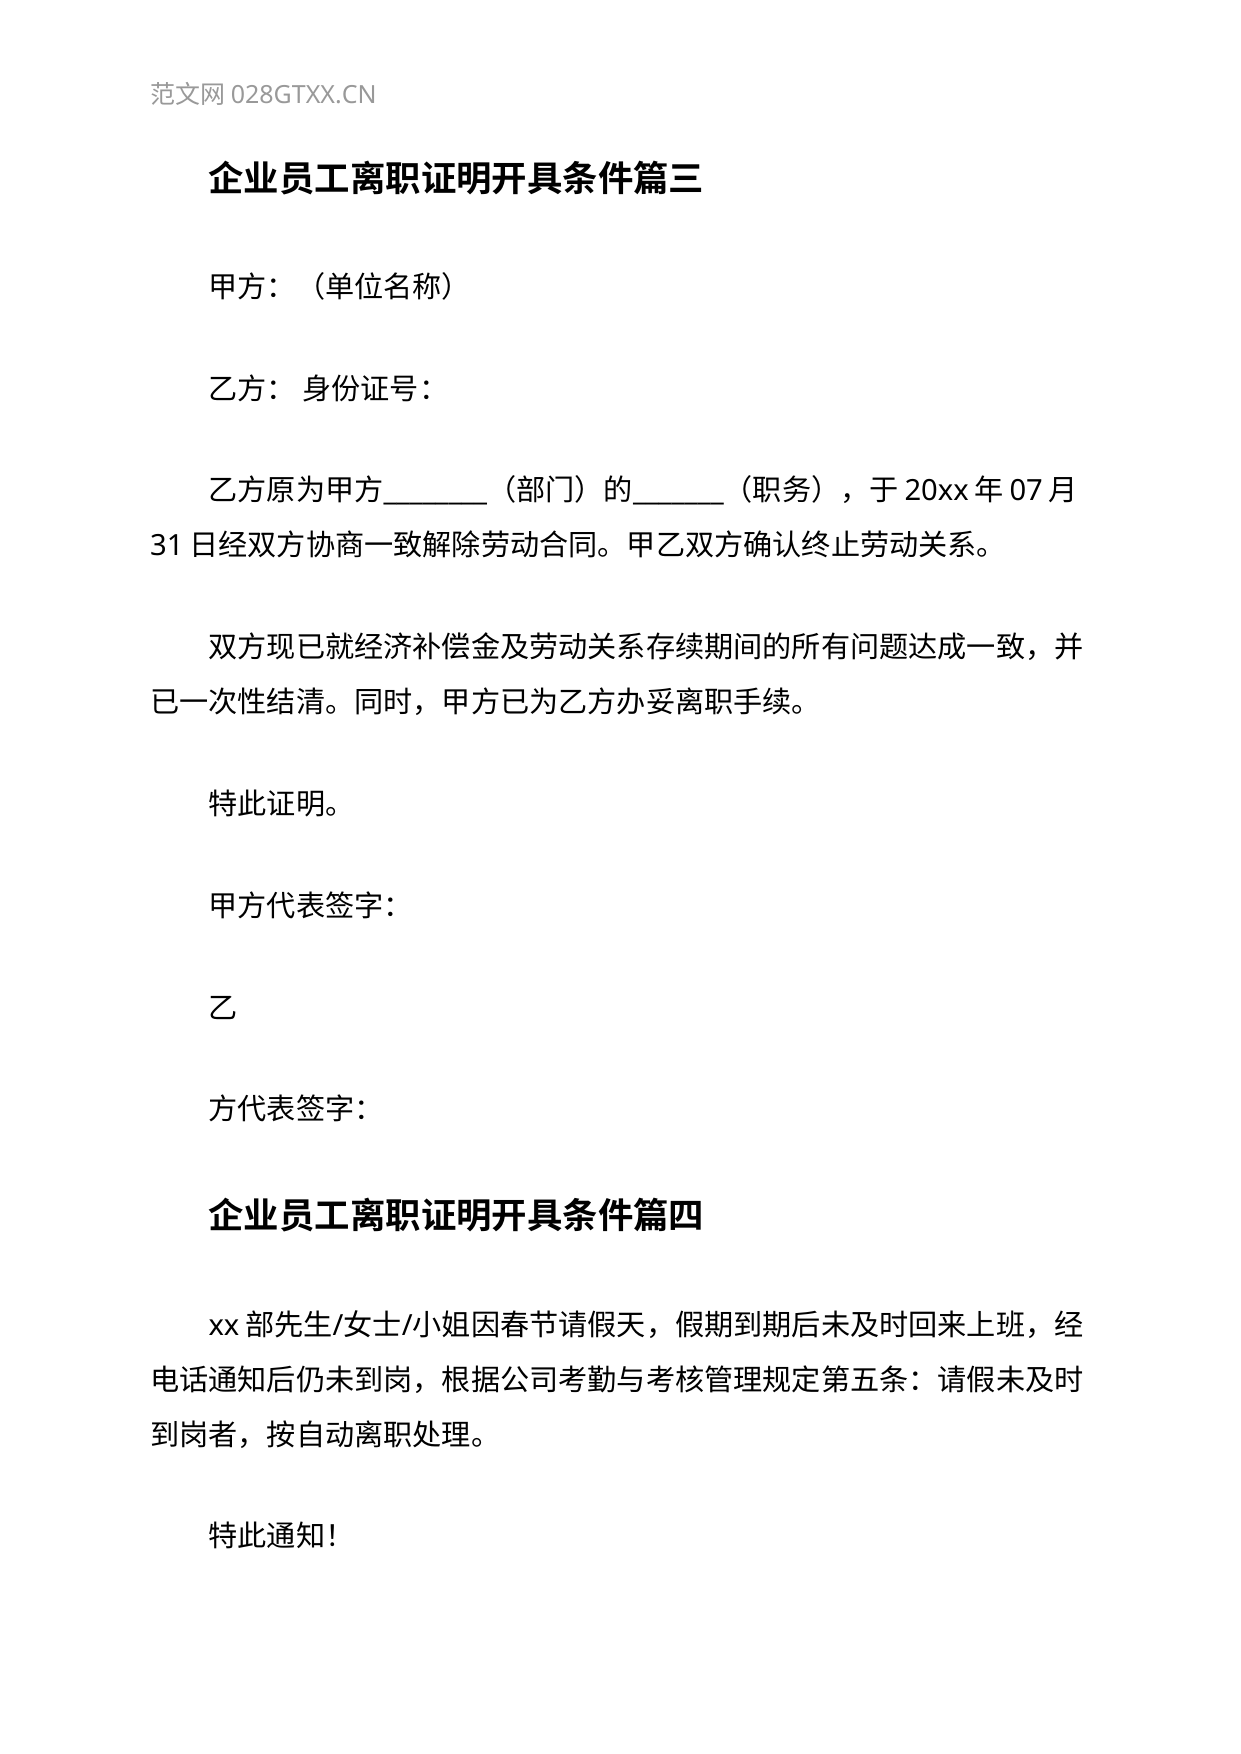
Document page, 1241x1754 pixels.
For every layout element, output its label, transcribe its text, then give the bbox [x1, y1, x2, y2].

text 特此通知！ [150, 1513, 1090, 1555]
text 特此证明。 [150, 781, 1090, 823]
text xx部先生/女士/小姐因春节请假天，假期到期后未及时回来上班，经电话通知后仍未到岗，根据公司考勤与考核管理规定第五条：请假未及时到岗者，按自动离职处理。 [150, 1301, 1090, 1453]
text 方代表签字： [150, 1086, 1090, 1128]
text 甲方代表签字： [150, 882, 1090, 925]
text 企业员工离职证明开具条件篇四 [150, 1188, 1090, 1239]
text 甲方：（单位名称） [150, 263, 1090, 306]
text 乙 [150, 984, 1090, 1026]
text 乙方原为甲方________（部门）的_______（职务），于20xx年07月31日经双方协商一致解除劳动合同。甲乙双方确认终止劳动关系。 [150, 467, 1090, 564]
text 乙方： 身份证号： [150, 365, 1090, 407]
text 双方现已就经济补偿金及劳动关系存续期间的所有问题达成一致，并已一次性结清。同时，甲方已为乙方办妥离职手续。 [150, 624, 1090, 721]
text 企业员工离职证明开具条件篇三 [150, 150, 1090, 201]
